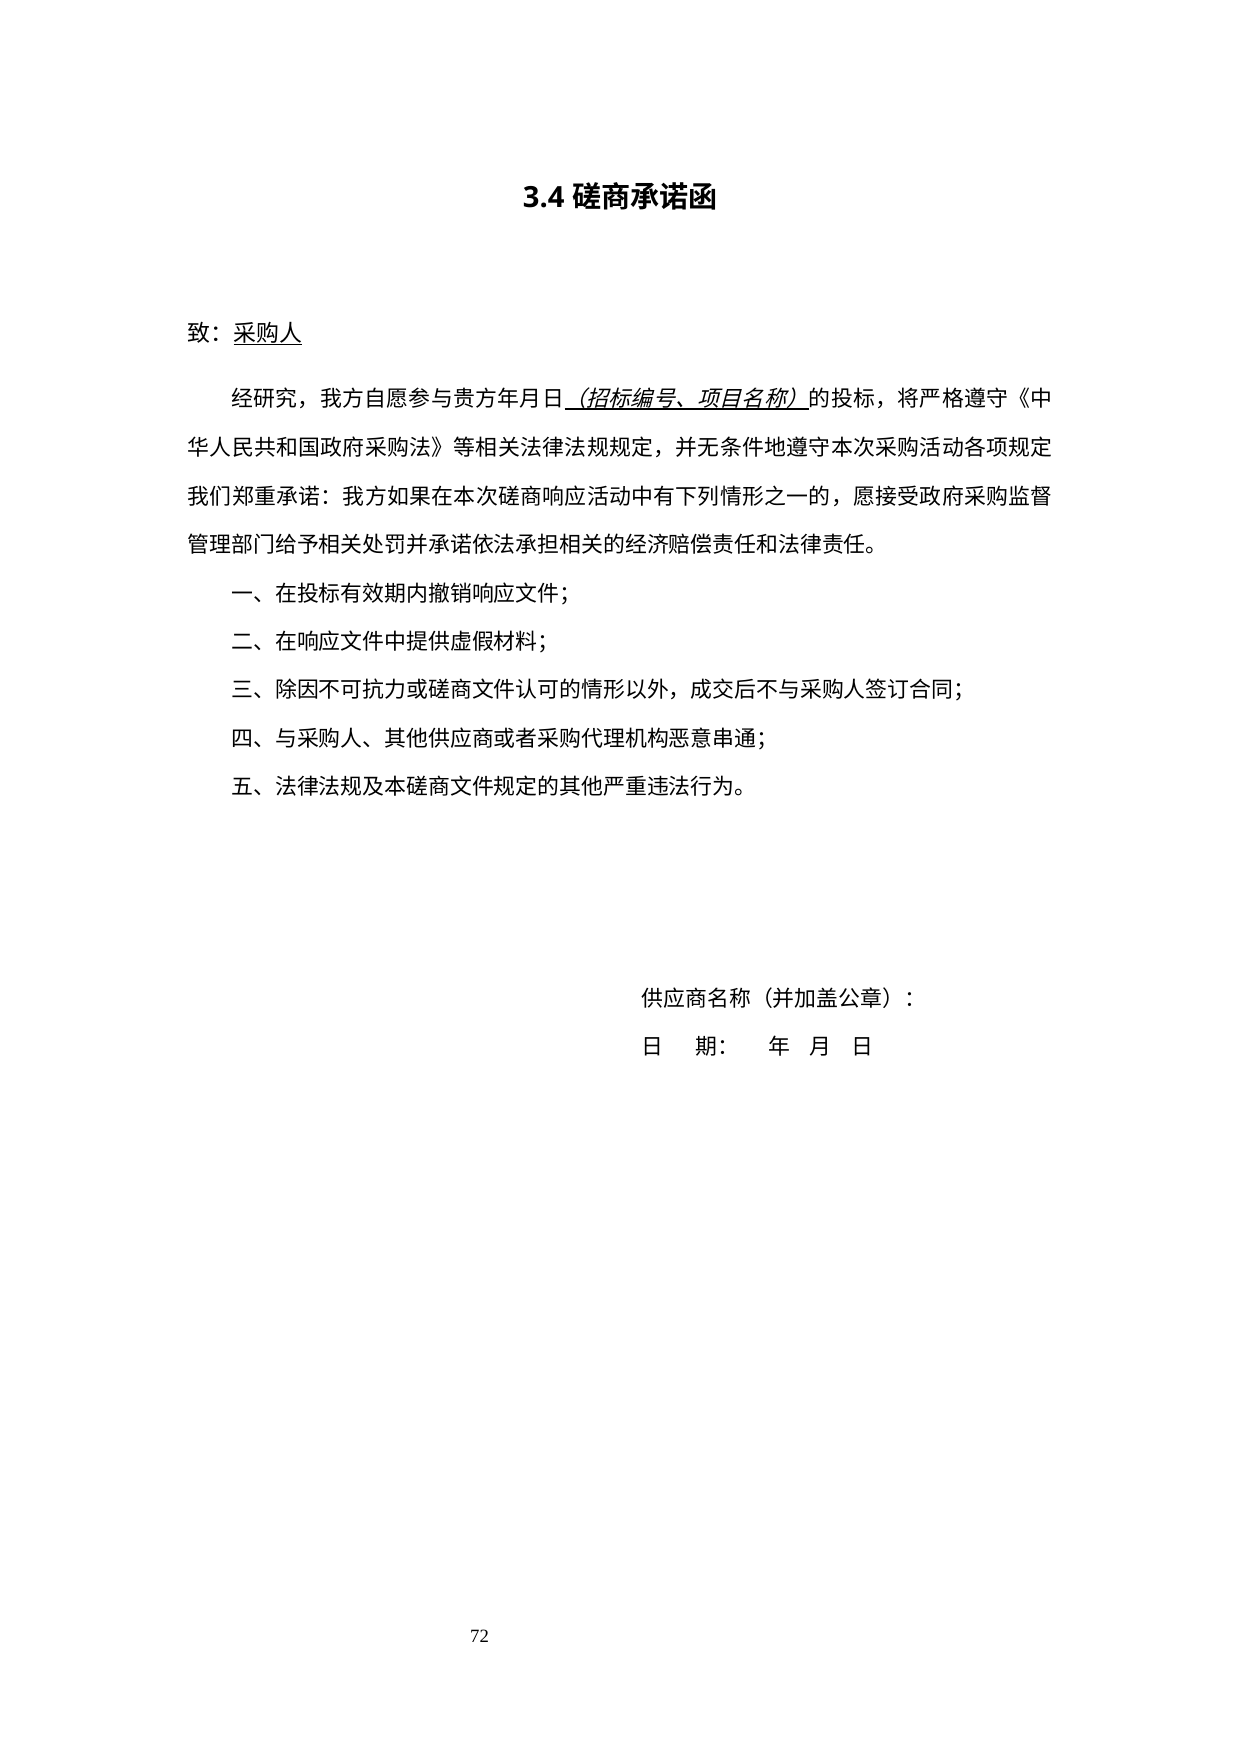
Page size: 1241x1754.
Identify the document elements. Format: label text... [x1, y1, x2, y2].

text 致：采购人 [187, 299, 1053, 364]
text 供应商名称（并加盖公章）： [187, 981, 1053, 1013]
text 日 期： 年 月 日 [187, 1029, 1053, 1061]
text 一、在投标有效期内撤销响应文件； [187, 575, 1053, 608]
text 四、与采购人、其他供应商或者采购代理机构恶意串通； [187, 720, 1053, 753]
text 二、在响应文件中提供虚假材料； [187, 624, 1053, 656]
text 五、法律法规及本磋商文件规定的其他严重违法行为。 [187, 769, 1053, 801]
text 三、除因不可抗力或磋商文件认可的情形以外，成交后不与采购人签订合同； [187, 672, 1053, 704]
text 经研究，我方自愿参与贵方年月日（招标编号、项目名称）的投标，将严格遵守《中华人民共和国政府采购法》等相关法律法规规定，并无条件地遵守本次采购活动各项规定。我们郑重承诺：我方如果在本次磋商响应活动中有下列情形之一的，愿接受政府采购监督管理部门给予相关处罚并承诺依法承担相关的经济赔偿责任和法律责任。 [187, 381, 1053, 559]
text 3.4 磋商承诺函 [187, 162, 1053, 227]
